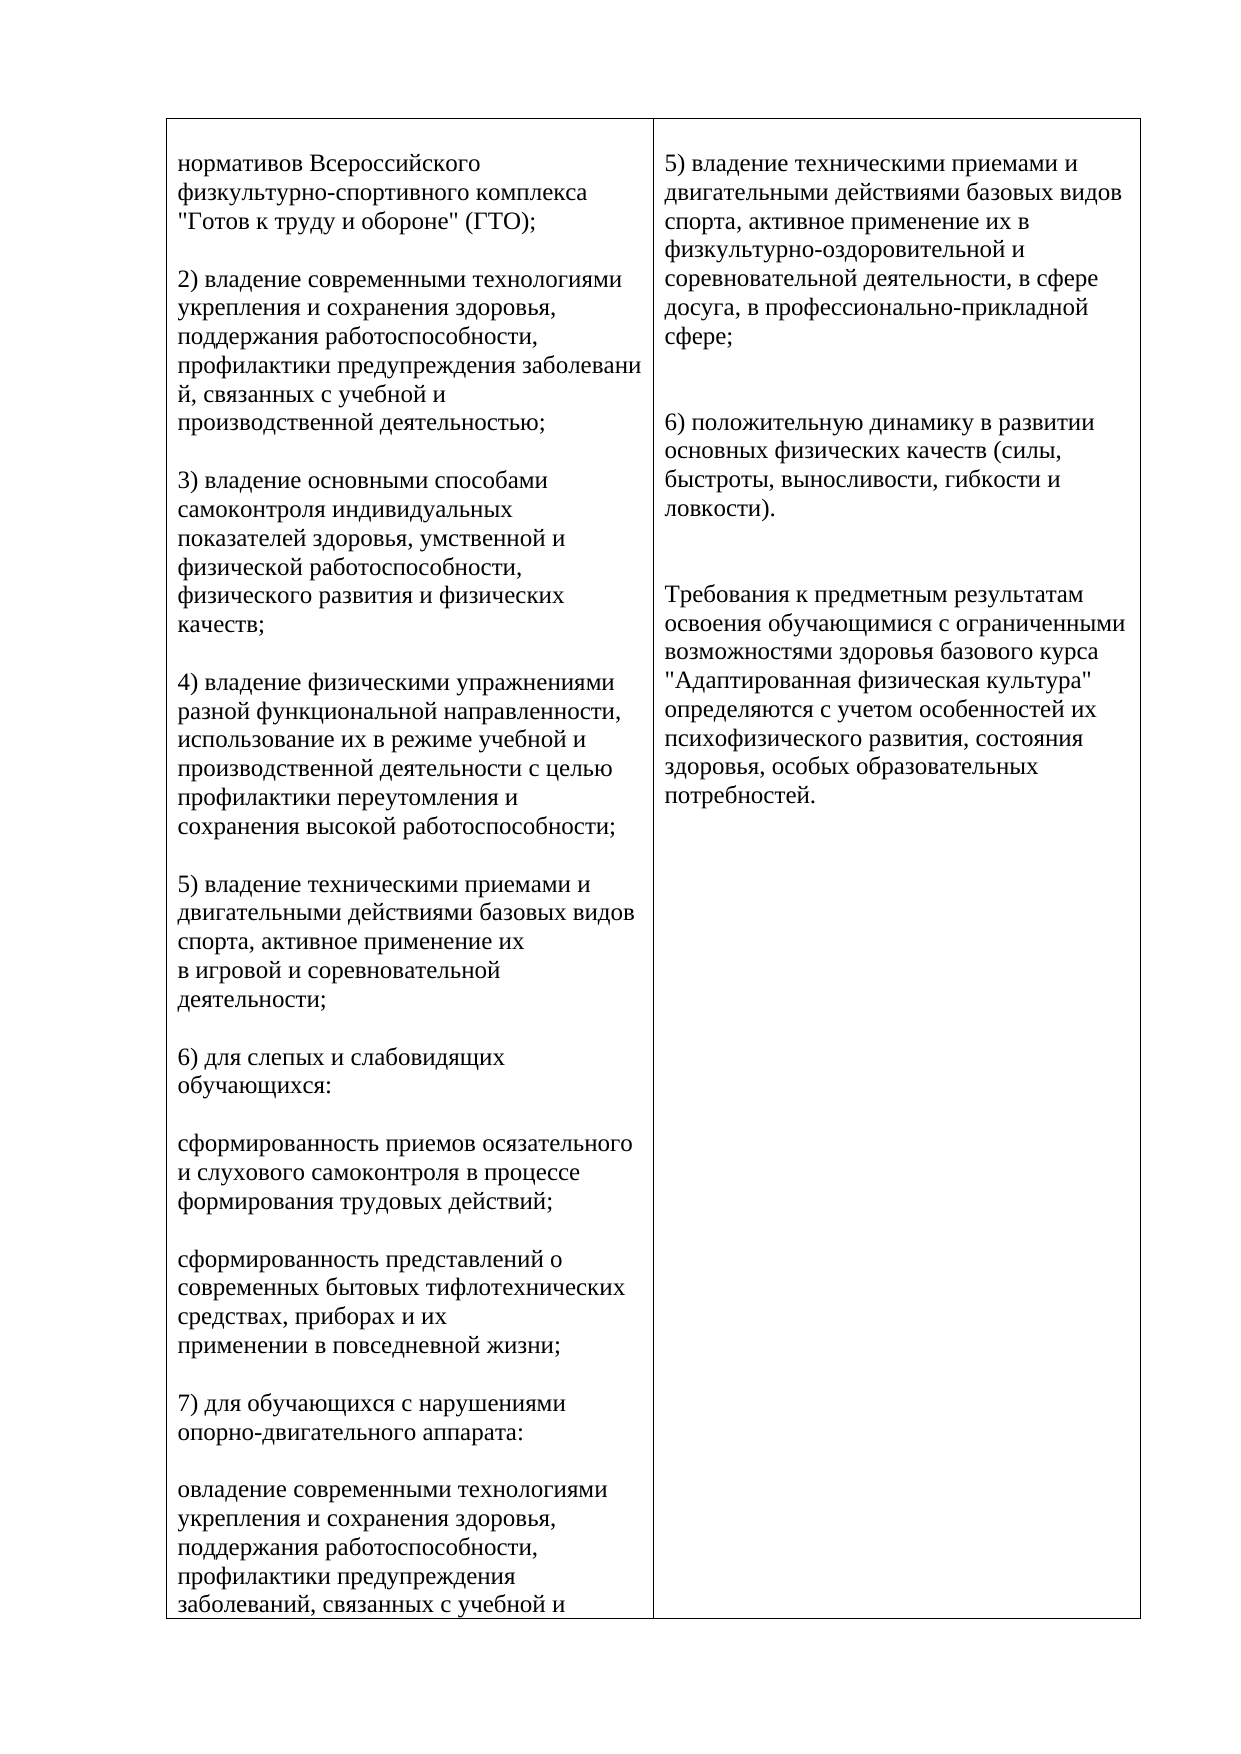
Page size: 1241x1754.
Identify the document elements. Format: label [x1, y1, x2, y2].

table_cell [654, 119, 1140, 1618]
table_cell [167, 119, 653, 1618]
